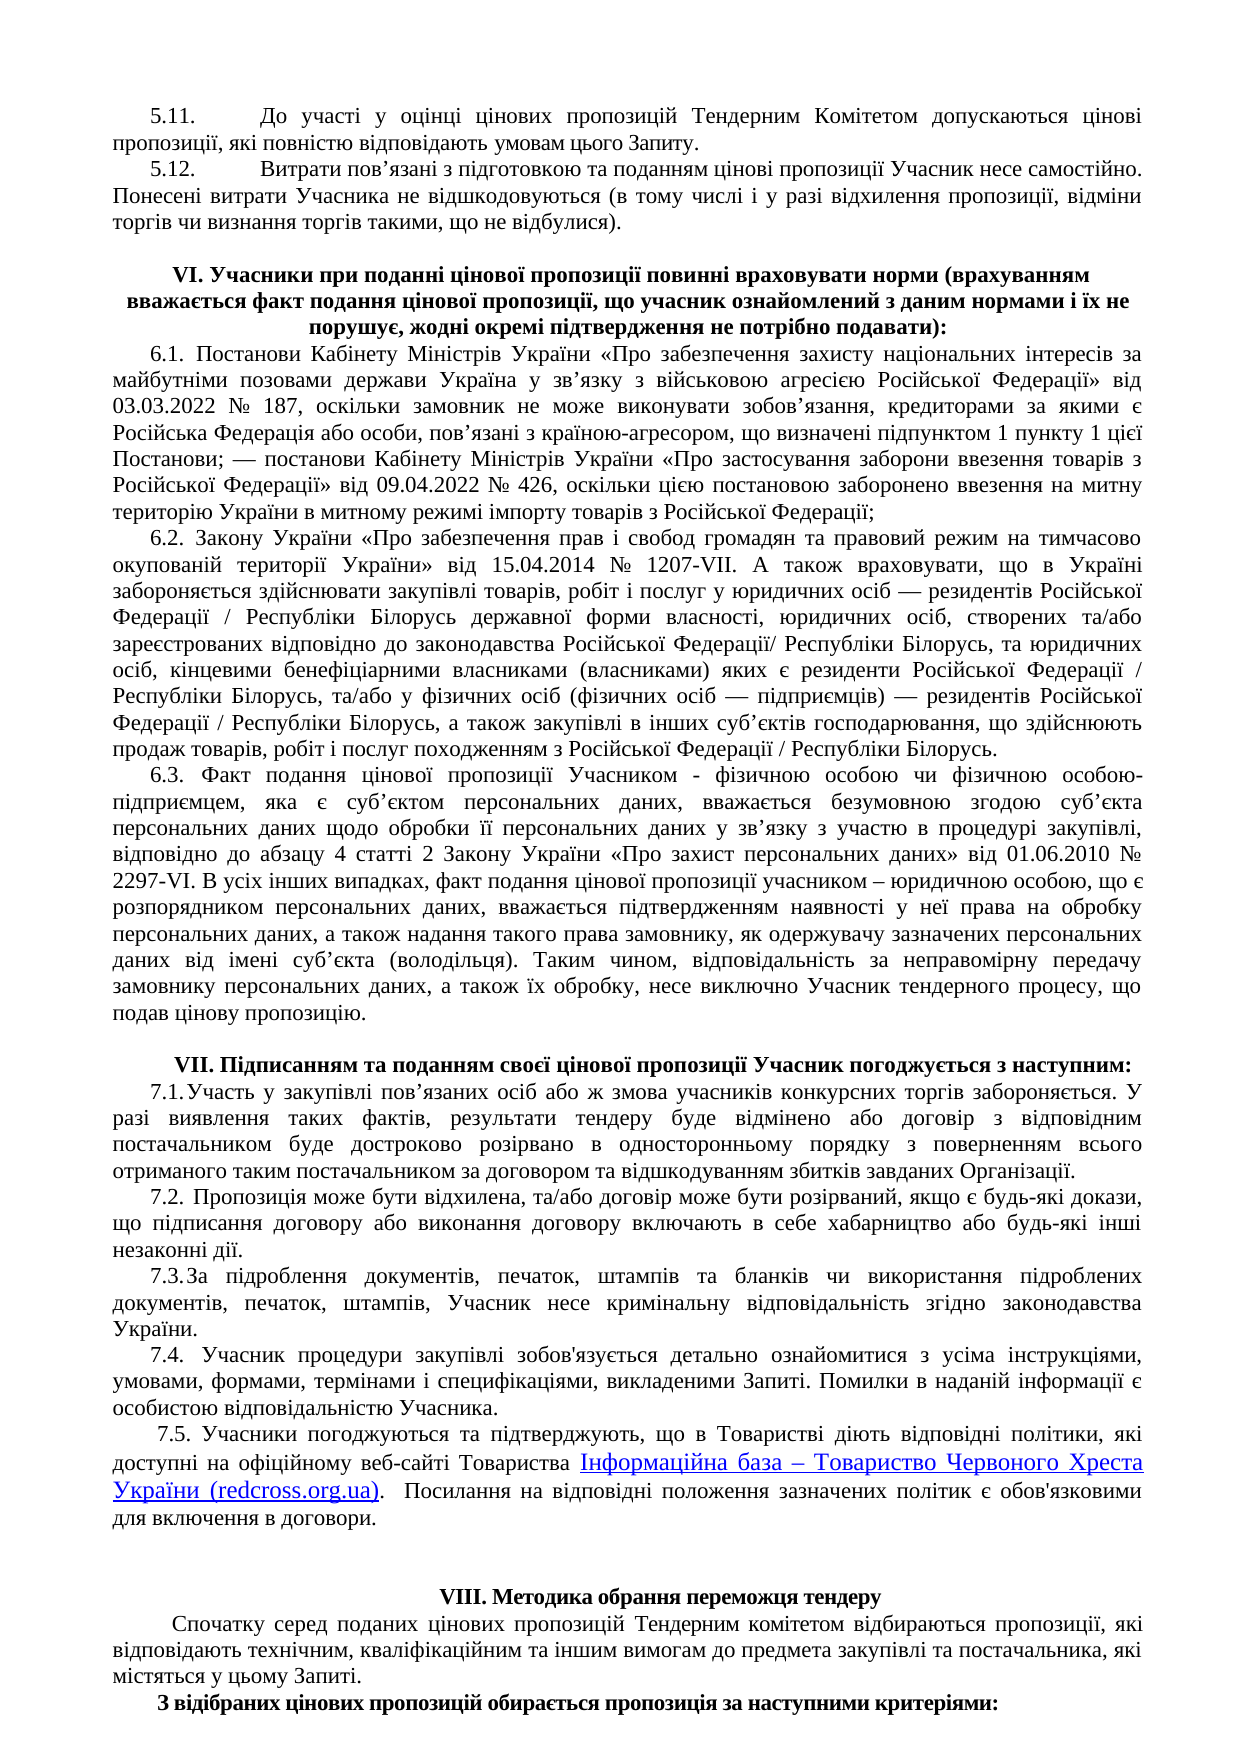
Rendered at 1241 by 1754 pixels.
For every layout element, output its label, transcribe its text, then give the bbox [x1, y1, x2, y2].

text VI. Учасники при поданні цінової пропозиції повинні враховувати норми (врахуванням вважається факт подання цінової пропозиції, що учасник ознайомлений з даним нормами і їх не порушує, жодні окремі підтвердження не потрібно подавати): [112, 261, 1144, 340]
list Пропозиція може бути відхилена, та/або договір може бути розірваний, якщо є будь-які докази, що підписання договору або виконання договору включають в себе хабарництво або будь-які інші незаконні дії. [112, 1183, 1144, 1262]
text VIII. Методика обрання переможця тендеру [112, 1583, 1144, 1609]
list Учасник процедури закупівлі зобов'язується детально ознайомитися з усіма інструкціями, умовами, формами, термінами і специфікаціями, викладеними Запиті. Помилки в наданій інформації є особистою відповідальністю Учасника. [112, 1341, 1144, 1420]
list Участь у закупівлі пов’язаних осіб або ж змова учасників конкурсних торгів забороняється. У разі виявлення таких фактів, результати тендеру буде відмінено або договір з відповідним постачальником буде достроково розірвано в односторонньому порядку з поверненням всього отриманого таким постачальником за договором та відшкодуванням збитків завданих Організації. [112, 1078, 1144, 1183]
list До участі у оцінці цінових пропозицій Тендерним Комітетом допускаються цінові пропозиції, які повністю відповідають умовам цього Запиту. [112, 103, 1144, 155]
list Учасники погоджуються та підтверджують, що в Товаристві діють відповідні політики, які доступні на офіційному веб-сайті Товариства Інформаційна база – Товариство Червоного Хреста України (redcross.org.ua). Посилання на відповідні положення зазначених політик є обов'язковими для включення в договори. [112, 1420, 1144, 1531]
list За підроблення документів, печаток, штампів та бланків чи використання підроблених документів, печаток, штампів, Учасник несе кримінальну відповідальність згідно законодавства України. [112, 1262, 1144, 1341]
list Витрати пов’язані з підготовкою та поданням цінові пропозиції Учасник несе самостійно. Понесені витрати Учасника не відшкодовуються (в тому числі і у разі відхилення пропозиції, відміни торгів чи визнання торгів такими, що не відбулися). [112, 155, 1144, 234]
text VII. Підписанням та поданням своєї цінової пропозиції Учасник погоджується з наступним: [112, 1051, 1144, 1078]
list Постанови Кабінету Міністрів України «Про забезпечення захисту національних інтересів за майбутніми позовами держави Україна у зв’язку з військовою агресією Російської Федерації» від 03.03.2022 № 187, оскільки замовник не може виконувати зобов’язання, кредиторами за якими є Російська Федерація або особи, пов’язані з країною-агресором, що визначені підпунктом 1 пункту 1 цієї Постанови; — постанови Кабінету Міністрів України «Про застосування заборони ввезення товарів з Російської Федерації» від 09.04.2022 № 426, оскільки цією постановою заборонено ввезення на митну територію України в митному режимі імпорту товарів з Російської Федерації; [112, 340, 1144, 524]
text З відібраних цінових пропозицій обирається пропозиція за наступними критеріями: [127, 1689, 1144, 1715]
list Факт подання цінової пропозиції Учасником - фізичною особою чи фізичною особою-підприємцем, яка є суб’єктом персональних даних, вважається безумовною згодою суб’єкта персональних даних щодо обробки її персональних даних у зв’язку з участю в процедурі закупівлі, відповідно до абзацу 4 статті 2 Закону України «Про захист персональних даних» від 01.06.2010 № 2297-VI. В усіх інших випадках, факт подання цінової пропозиції учасником – юридичною особою, що є розпорядником персональних даних, вважається підтвердженням наявності у неї права на обробку персональних даних, а також надання такого права замовнику, як одержувачу зазначених персональних даних від імені суб’єкта (володільця). Таким чином, відповідальність за неправомірну передачу замовнику персональних даних, а також їх обробку, несе виключно Учасник тендерного процесу, що подав цінову пропозицію. [112, 761, 1144, 1025]
text Спочатку серед поданих цінових пропозицій Тендерним комітетом відбираються пропозиції, які відповідають технічним, кваліфікаційним та іншим вимогам до предмета закупівлі та постачальника, які містяться у цьому Запиті. [112, 1609, 1144, 1689]
list Закону України «Про забезпечення прав і свобод громадян та правовий режим на тимчасово окупованій території України» від 15.04.2014 № 1207-VII. А також враховувати, що в Україні забороняється здійснювати закупівлі товарів, робіт і послуг у юридичних осіб — резидентів Російської Федерації / Республіки Білорусь державної форми власності, юридичних осіб, створених та/або зареєстрованих відповідно до законодавства Російської Федерації/ Республіки Білорусь, та юридичних осіб, кінцевими бенефіціарними власниками (власниками) яких є резиденти Російської Федерації / Республіки Білорусь, та/або у фізичних осіб (фізичних осіб — підприємців) — резидентів Російської Федерації / Республіки Білорусь, а також закупівлі в інших суб’єктів господарювання, що здійснюють продаж товарів, робіт і послуг походженням з Російської Федерації / Республіки Білорусь. [112, 524, 1144, 761]
